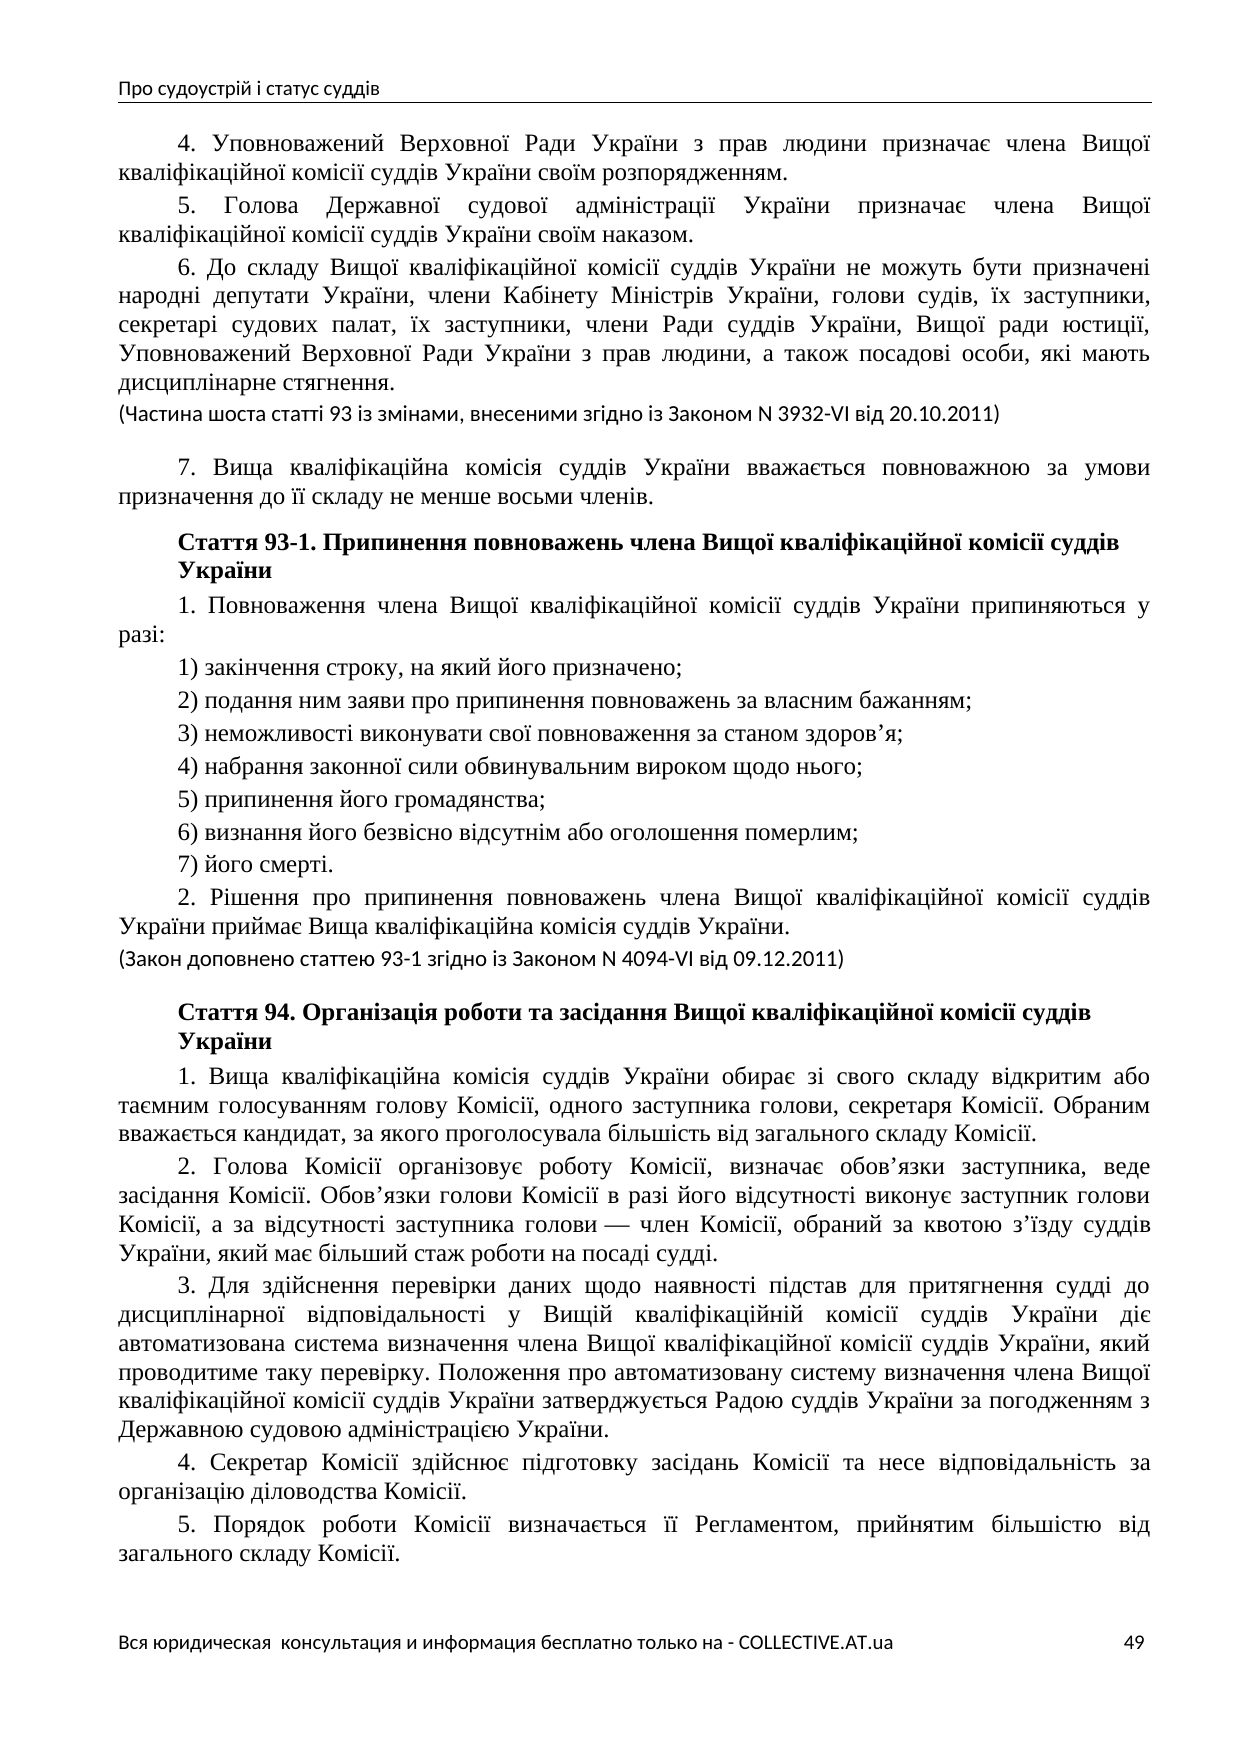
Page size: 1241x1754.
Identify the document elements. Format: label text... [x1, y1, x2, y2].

text 3. Для здійснення перевірки даних щодо наявності підстав для притягнення судді до дисциплінарної відповідальності у Вищій кваліфікаційній комісії суддів України діє автоматизована система визначення члена Вищої кваліфікаційної комісії суддів України, який проводитиме таку перевірку. Положення про автоматизовану систему визначення члена Вищої кваліфікаційної комісії суддів України затверджується Радою суддів України за погодженням з Державною судовою адміністрацією України. [118, 1271, 1152, 1443]
text 7. Вища кваліфікаційна комісія суддів України вважається повноважною за умови призначення до її складу не менше восьми членів. [118, 452, 1152, 510]
subtitle Стаття 94. Організація роботи та засідання Вищої кваліфікаційної комісії суддів України [177, 997, 1152, 1055]
text 1. Повноваження члена Вищої кваліфікаційної комісії суддів України припиняються у разі: [118, 590, 1152, 648]
text (Закон доповнено статтею 93-1 згідно із Законом N 4094-VI від 09.12.2011) [118, 944, 1152, 972]
text 2. Рішення про припинення повноважень члена Вищої кваліфікаційної комісії суддів України приймає Вища кваліфікаційна комісія суддів України. [118, 882, 1152, 940]
text 5. Порядок роботи Комісії визначається її Регламентом, прийнятим більшістю від загального складу Комісії. [118, 1509, 1152, 1566]
text 5) припинення його громадянства; [118, 784, 1152, 812]
text 7) його смерті. [118, 849, 1152, 878]
text 4) набрання законної сили обвинувальним вироком щодо нього; [118, 751, 1152, 779]
text 1. Вища кваліфікаційна комісія суддів України обирає зі свого складу відкритим або таємним голосуванням голову Комісії, одного заступника голови, секретаря Комісії. Обраним вважається кандидат, за якого проголосувала більшість від загального складу Комісії. [118, 1061, 1152, 1147]
text 6) визнання його безвісно відсутнім або оголошення померлим; [118, 817, 1152, 845]
text (Частина шоста статті 93 із змінами, внесеними згідно із Законом N 3932-VI від 20.10.2011) [118, 399, 1152, 427]
text 4. Уповноважений Верховної Ради України з прав людини призначає члена Вищої кваліфікаційної комісії суддів України своїм розпорядженням. [118, 128, 1152, 186]
text 1) закінчення строку, на який його призначено; [118, 652, 1152, 681]
text 4. Секретар Комісії здійснює підготовку засідань Комісії та несе відповідальність за організацію діловодства Комісії. [118, 1447, 1152, 1505]
text 5. Голова Державної судової адміністрації України призначає члена Вищої кваліфікаційної комісії суддів України своїм наказом. [118, 190, 1152, 247]
text 2) подання ним заяви про припинення повноважень за власним бажанням; [118, 685, 1152, 714]
subtitle Стаття 93-1. Припинення повноважень члена Вищої кваліфікаційної комісії суддів України [177, 527, 1152, 584]
text 2. Голова Комісії організовує роботу Комісії, визначає обов’язки заступника, веде засідання Комісії. Обов’язки голови Комісії в разі його відсутності виконує заступник голови Комісії, а за відсутності заступника голови — член Комісії, обраний за квотою з’їзду суддів України, який має більший стаж роботи на посаді судді. [118, 1151, 1152, 1266]
text 3) неможливості виконувати свої повноваження за станом здоров’я; [118, 718, 1152, 747]
text 6. До складу Вищої кваліфікаційної комісії суддів України не можуть бути призначені народні депутати України, члени Кабінету Міністрів України, голови судів, їх заступники, секретарі судових палат, їх заступники, члени Ради суддів України, Вищої ради юстиції, Уповноважений Верховної Ради України з прав людини, а також посадові особи, які мають дисциплінарне стягнення. [118, 252, 1152, 395]
